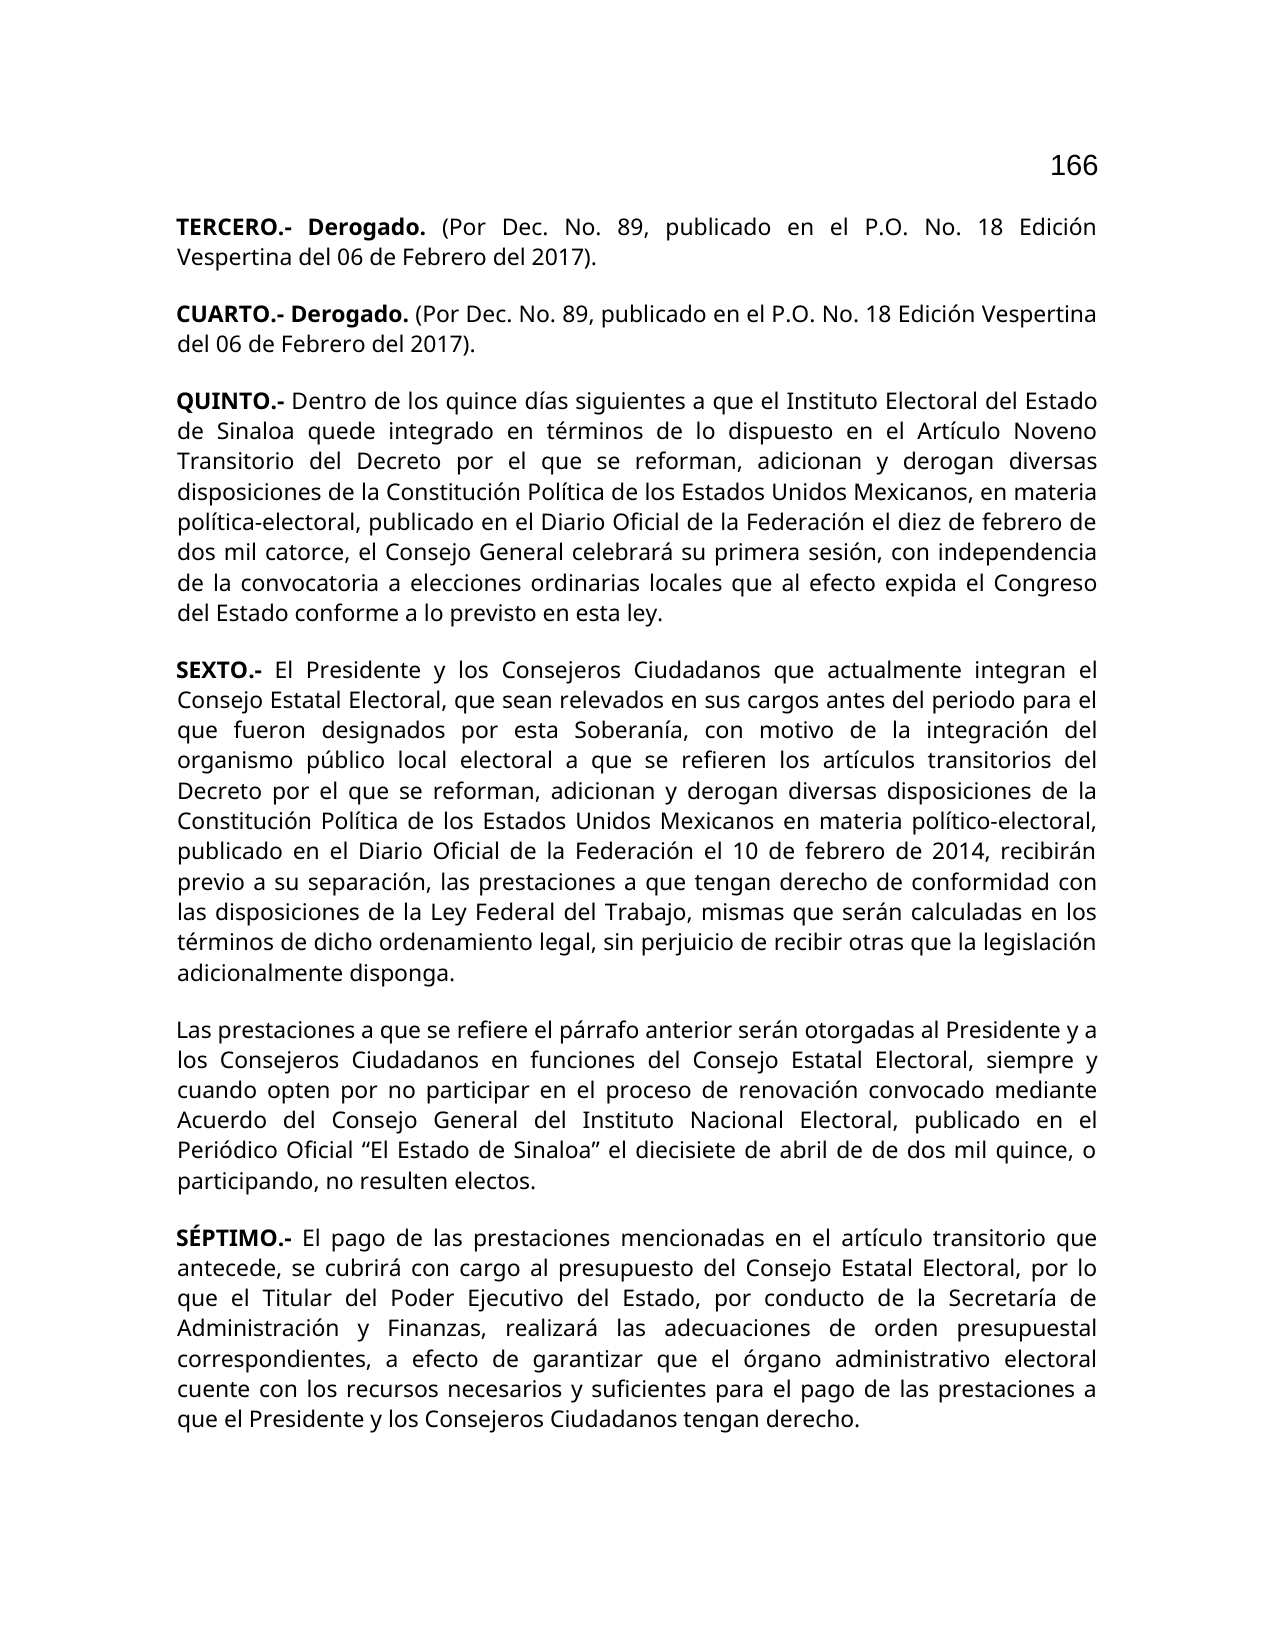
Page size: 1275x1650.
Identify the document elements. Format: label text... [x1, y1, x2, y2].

text CUARTO.- Derogado. (Por Dec. No. 89, publicado en el P.O. No. 18 Edición Vespertina del 06 de Febrero del 2017). [176, 298, 1098, 359]
text SÉPTIMO.- El pago de las prestaciones mencionadas en el artículo transitorio que antecede, se cubrirá con cargo al presupuesto del Consejo Estatal Electoral, por lo que el Titular del Poder Ejecutivo del Estado, por conducto de la Secretaría de Administración y Finanzas, realizará las adecuaciones de orden presupuestal correspondientes, a efecto de garantizar que el órgano administrativo electoral cuente con los recursos necesarios y suficientes para el pago de las prestaciones a que el Presidente y los Consejeros Ciudadanos tengan derecho. [176, 1222, 1098, 1434]
text TERCERO.- Derogado. (Por Dec. No. 89, publicado en el P.O. No. 18 Edición Vespertina del 06 de Febrero del 2017). [176, 212, 1098, 272]
text SEXTO.- El Presidente y los Consejeros Ciudadanos que actualmente integran el Consejo Estatal Electoral, que sean relevados en sus cargos antes del periodo para el que fueron designados por esta Soberanía, con motivo de la integración del organismo público local electoral a que se refieren los artículos transitorios del Decreto por el que se reforman, adicionan y derogan diversas disposiciones de la Constitución Política de los Estados Unidos Mexicanos en materia político-electoral, publicado en el Diario Oficial de la Federación el 10 de febrero de 2014, recibirán previo a su separación, las prestaciones a que tengan derecho de conformidad con las disposiciones de la Ley Federal del Trabajo, mismas que serán calculadas en los términos de dicho ordenamiento legal, sin perjuicio de recibir otras que la legislación adicionalmente disponga. [176, 654, 1098, 988]
text Las prestaciones a que se refiere el párrafo anterior serán otorgadas al Presidente y a los Consejeros Ciudadanos en funciones del Consejo Estatal Electoral, siempre y cuando opten por no participar en el proceso de renovación convocado mediante Acuerdo del Consejo General del Instituto Nacional Electoral, publicado en el Periódico Oficial “El Estado de Sinaloa” el diecisiete de abril de de dos mil quince, o participando, no resulten electos. [176, 1014, 1098, 1196]
text QUINTO.- Dentro de los quince días siguientes a que el Instituto Electoral del Estado de Sinaloa quede integrado en términos de lo dispuesto en el Artículo Noveno Transitorio del Decreto por el que se reforman, adicionan y derogan diversas disposiciones de la Constitución Política de los Estados Unidos Mexicanos, en materia política-electoral, publicado en el Diario Oficial de la Federación el diez de febrero de dos mil catorce, el Consejo General celebrará su primera sesión, con independencia de la convocatoria a elecciones ordinarias locales que al efecto expida el Congreso del Estado conforme a lo previsto en esta ley. [176, 386, 1098, 628]
